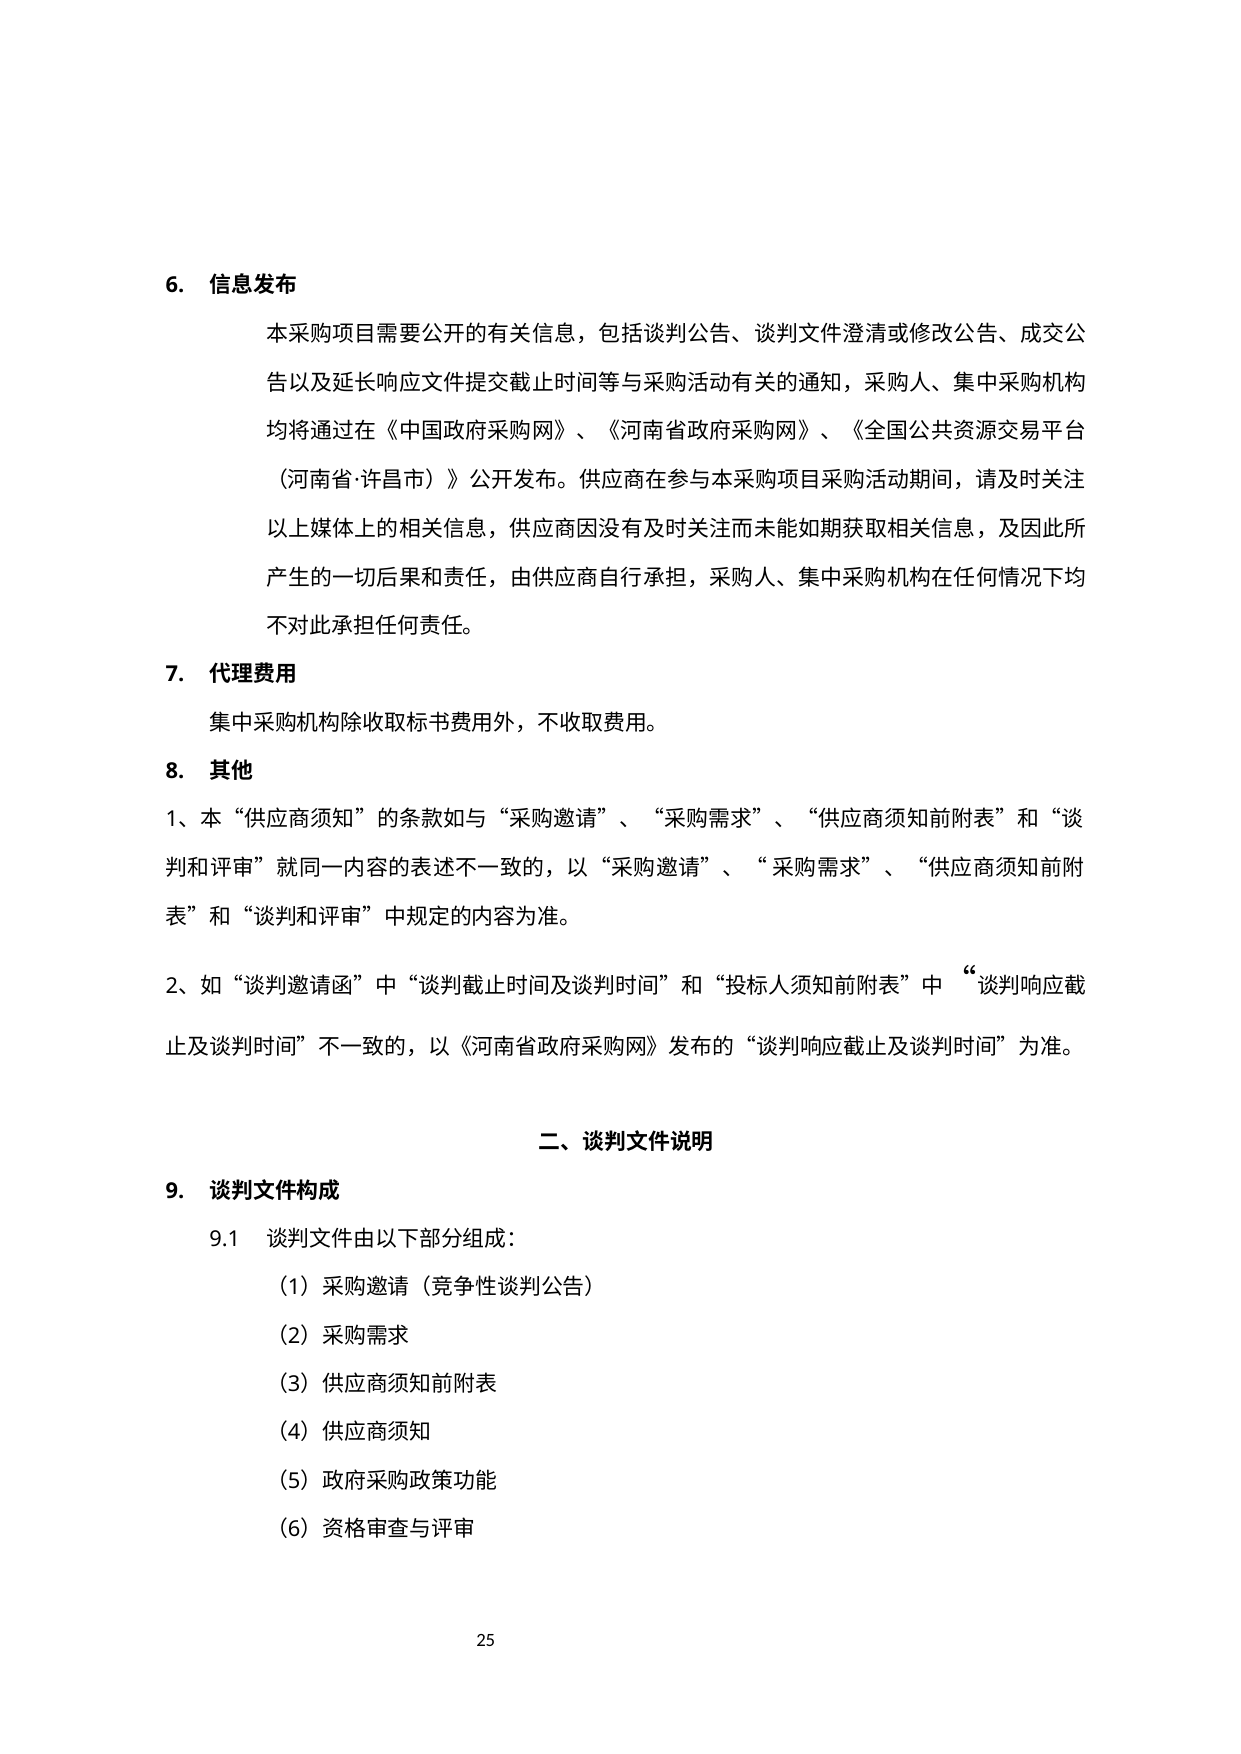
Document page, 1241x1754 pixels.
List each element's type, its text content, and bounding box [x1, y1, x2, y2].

text （2）采购需求 [266, 1317, 1087, 1350]
text （3）供应商须知前附表 [266, 1366, 1087, 1398]
list 集中采购机构除收取标书费用外，不收取费用。 [165, 704, 1087, 737]
text 二、谈判文件说明 [165, 1124, 1087, 1156]
list 其他 [165, 753, 1087, 785]
text （6）资格审查与评审 [266, 1511, 1087, 1543]
text 2、如“谈判邀请函”中“谈判截止时间及谈判时间”和“投标人须知前附表”中“谈判响应截止及谈判时间”不一致的，以《河南省政府采购网》发布的“谈判响应截止及谈判时间”为准。 [165, 947, 1087, 1061]
text 1、本“供应商须知”的条款如与“采购邀请”、“采购需求”、“供应商须知前附表”和“谈判和评审”就同一内容的表述不一致的，以“采购邀请”、“ 采购需求”、“供应商须知前附表”和“谈判和评审”中规定的内容为准。 [165, 801, 1087, 931]
list 谈判文件由以下部分组成： [209, 1221, 1087, 1253]
text 本采购项目需要公开的有关信息，包括谈判公告、谈判文件澄清或修改公告、成交公告以及延长响应文件提交截止时间等与采购活动有关的通知，采购人、集中采购机构均将通过在《中国政府采购网》、《河南省政府采购网》、《全国公共资源交易平台（河南省·许昌市）》公开发布。供应商在参与本采购项目采购活动期间，请及时关注以上媒体上的相关信息，供应商因没有及时关注而未能如期获取相关信息，及因此所产生的一切后果和责任，由供应商自行承担，采购人、集中采购机构在任何情况下均不对此承担任何责任。 [266, 315, 1087, 640]
list 信息发布 [165, 267, 1087, 299]
list 代理费用 [165, 656, 1087, 689]
text （5）政府采购政策功能 [266, 1462, 1087, 1495]
text （4）供应商须知 [266, 1414, 1087, 1446]
list 谈判文件构成 [165, 1172, 1087, 1205]
text （1）采购邀请（竞争性谈判公告） [266, 1269, 1087, 1301]
